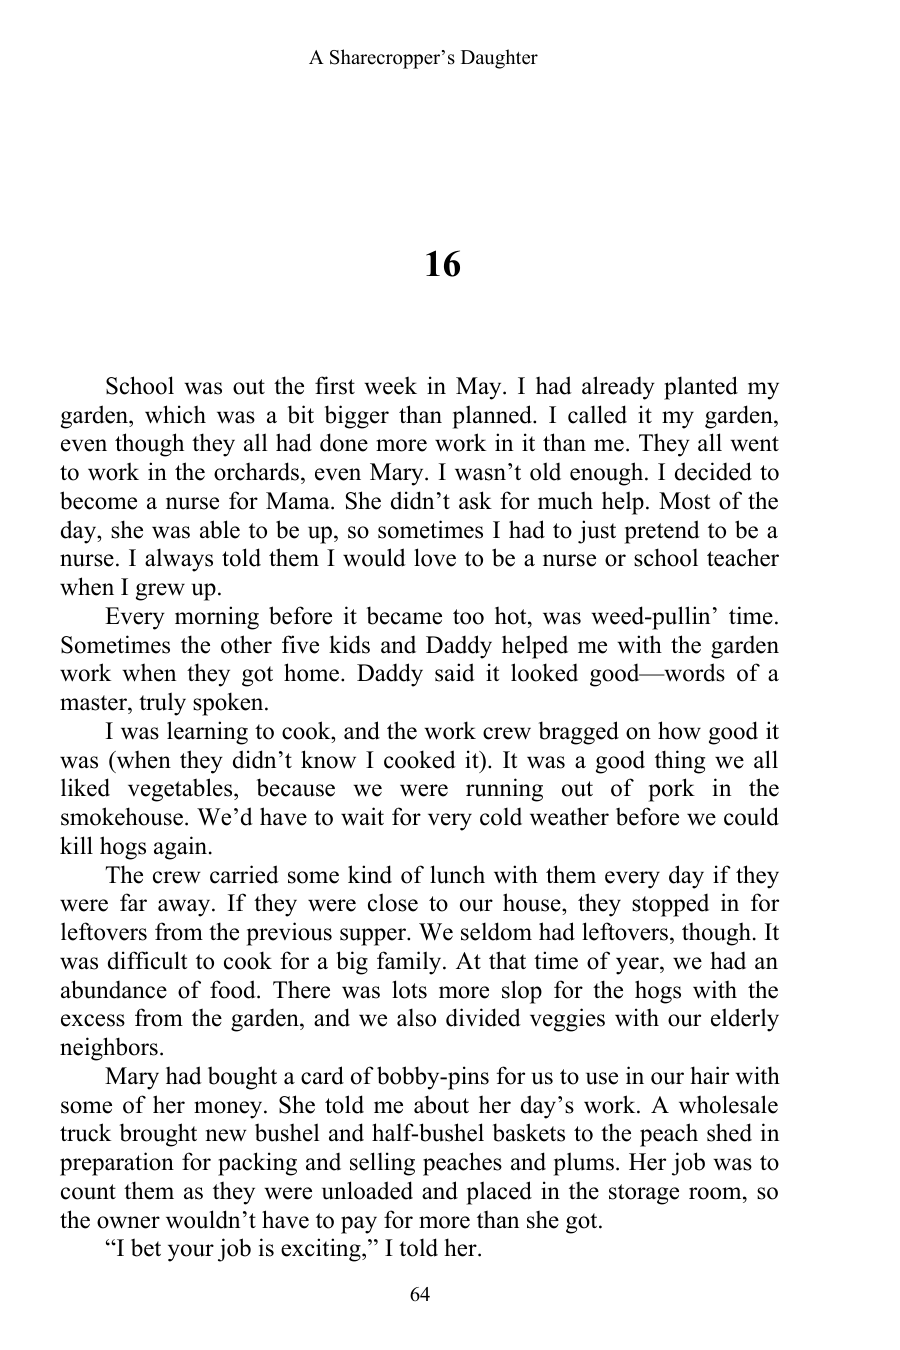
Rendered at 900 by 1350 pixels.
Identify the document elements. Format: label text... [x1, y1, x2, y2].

text School was out the first week in May. I had already planted my garden, which was a bit bigger than planned. I called it my garden, even though they all had done more work in it than me. They all went to work in the orchards, even Mary. I wasn’t old enough. I decided to become a nurse for Mama. She didn’t ask for much help. Most of the day, she was able to be up, so sometimes I had to just pretend to be a nurse. I always told them I would love to be a nurse or school teacher when I grew up. [60, 371, 780, 601]
text “I bet your job is exciting,” I told her. [60, 1233, 780, 1262]
text The crew carried some kind of lunch with them every day if they were far away. If they were close to our house, they stopped in for leftovers from the previous supper. We seldom had leftovers, though. It was difficult to cook for a big family. At that time of year, we had an abundance of food. There was lots more slop for the hogs with the excess from the garden, and we also divided veggies with our elderly neighbors. [60, 860, 780, 1061]
text Mary had bought a card of bobby-pins for us to use in our hair with some of her money. She told me about her day’s work. A wholesale truck brought new bushel and half-bushel baskets to the peach shed in preparation for packing and selling peaches and plums. Her job was to count them as they were unloaded and placed in the storage room, so the owner wouldn’t have to pay for more than she got. [60, 1061, 780, 1233]
text I was learning to cook, and the work crew bragged on how good it was (when they didn’t know I cooked it). It was a good thing we all liked vegetables, because we were running out of pork in the smokehouse. We’d have to wait for very cold weather before we could kill hogs again. [60, 716, 780, 860]
text Every morning before it became too hot, was weed-pullin’ time. Sometimes the other five kids and Daddy helped me with the garden work when they got home. Daddy said it looked good—words of a master, truly spoken. [60, 601, 780, 716]
text 16 [60, 242, 780, 285]
